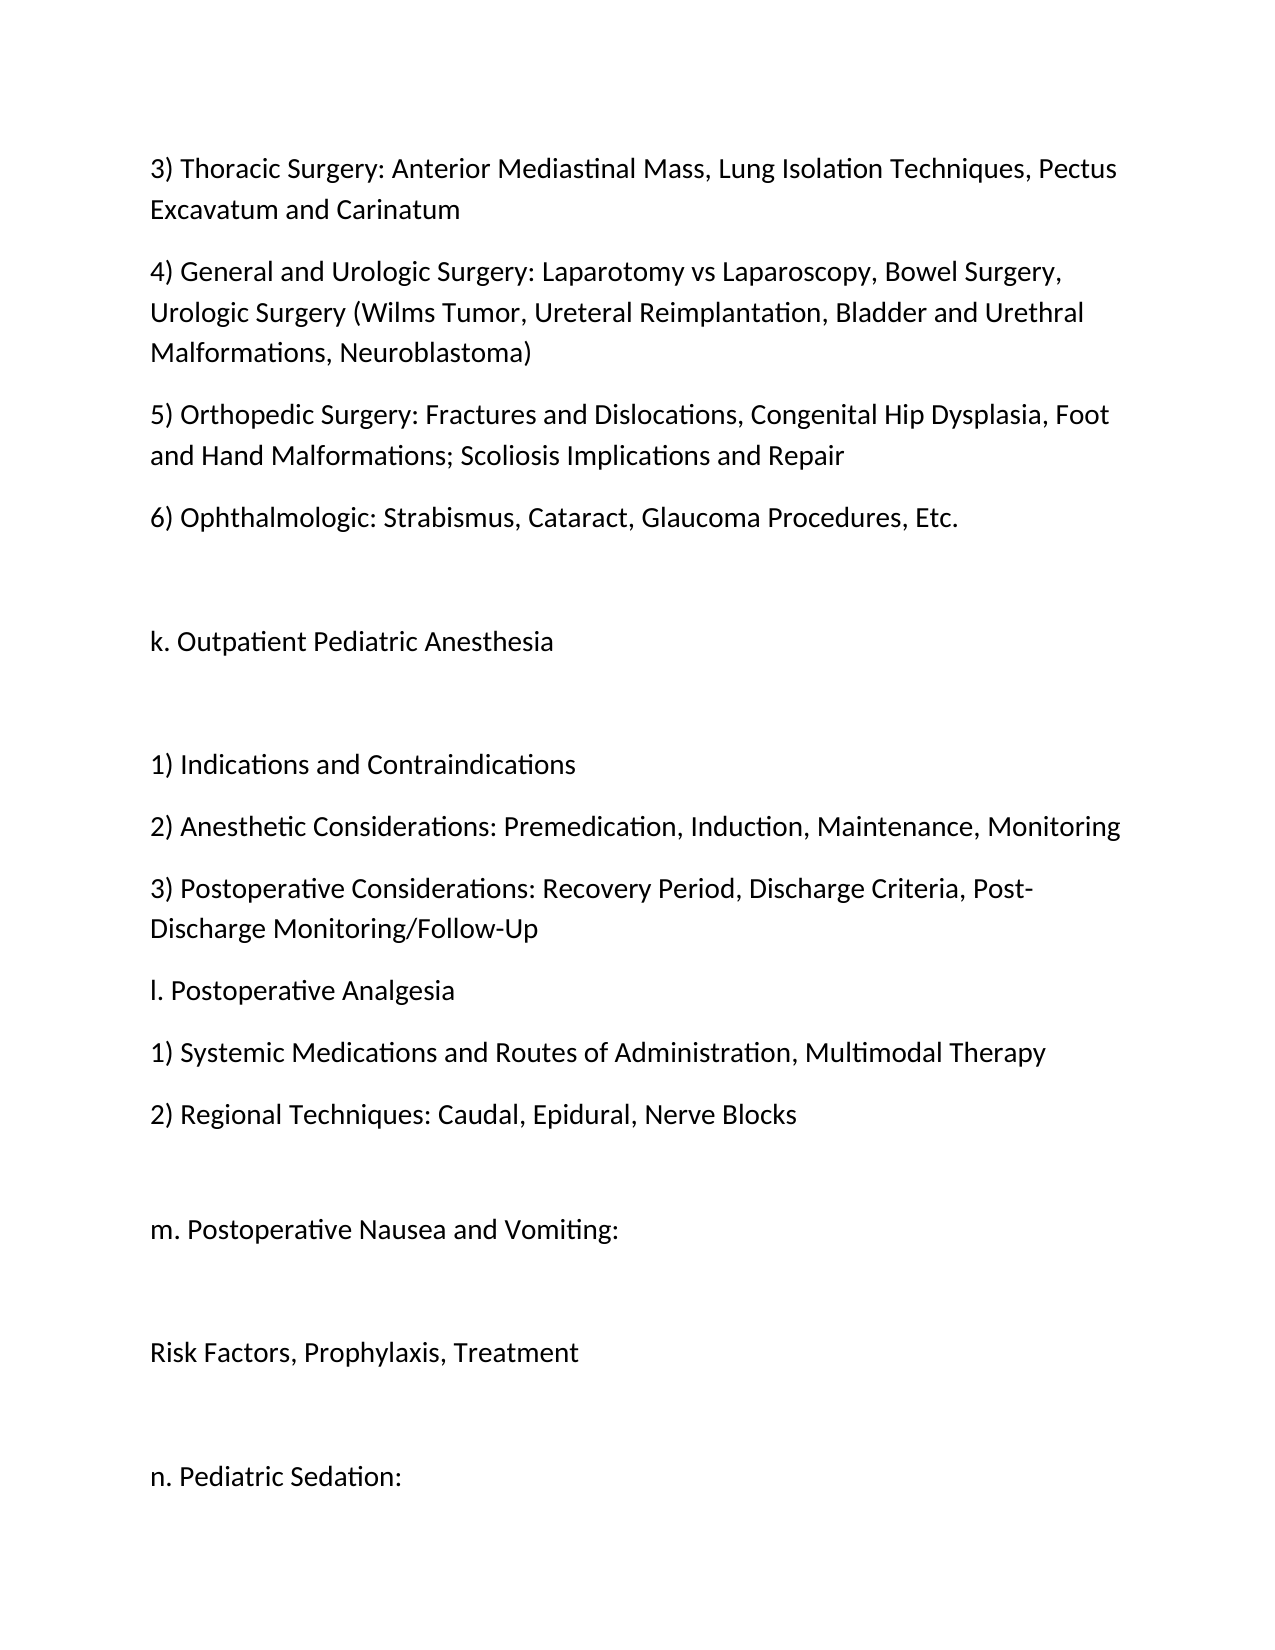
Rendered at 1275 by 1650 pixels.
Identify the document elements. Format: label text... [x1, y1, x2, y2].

text l. Postoperative Analgesia [150, 972, 1125, 1008]
text k. Outpatient Pediatric Anesthesia [150, 623, 1125, 658]
text 4) General and Urologic Surgery: Laparotomy vs Laparoscopy, Bowel Surgery, Urologic Surgery (Wilms Tumor, Ureteral Reimplantation, Bladder and Urethral Malformations, Neuroblastoma) [150, 253, 1125, 370]
text Risk Factors, Prophylaxis, Treatment [150, 1334, 1125, 1370]
text 2) Regional Techniques: Caudal, Epidural, Nerve Blocks [150, 1096, 1125, 1132]
text 5) Orthopedic Surgery: Fractures and Dislocations, Congenital Hip Dysplasia, Foot and Hand Malformations; Scoliosis Implications and Repair [150, 396, 1125, 473]
text 3) Thoracic Surgery: Anterior Mediastinal Mass, Lung Isolation Techniques, Pectus Excavatum and Carinatum [150, 150, 1125, 227]
text 1) Systemic Medications and Routes of Administration, Multimodal Therapy [150, 1034, 1125, 1070]
text 2) Anesthetic Considerations: Premedication, Induction, Maintenance, Monitoring [150, 808, 1125, 843]
text 1) Indications and Contraindications [150, 746, 1125, 782]
text 3) Postoperative Considerations: Recovery Period, Discharge Criteria, Post- Discharge Monitoring/Follow-Up [150, 870, 1125, 946]
text n. Pediatric Sedation: [150, 1458, 1125, 1493]
text 6) Ophthalmologic: Strabismus, Cataract, Glaucoma Procedures, Etc. [150, 499, 1125, 535]
text m. Postoperative Nausea and Vomiting: [150, 1211, 1125, 1246]
